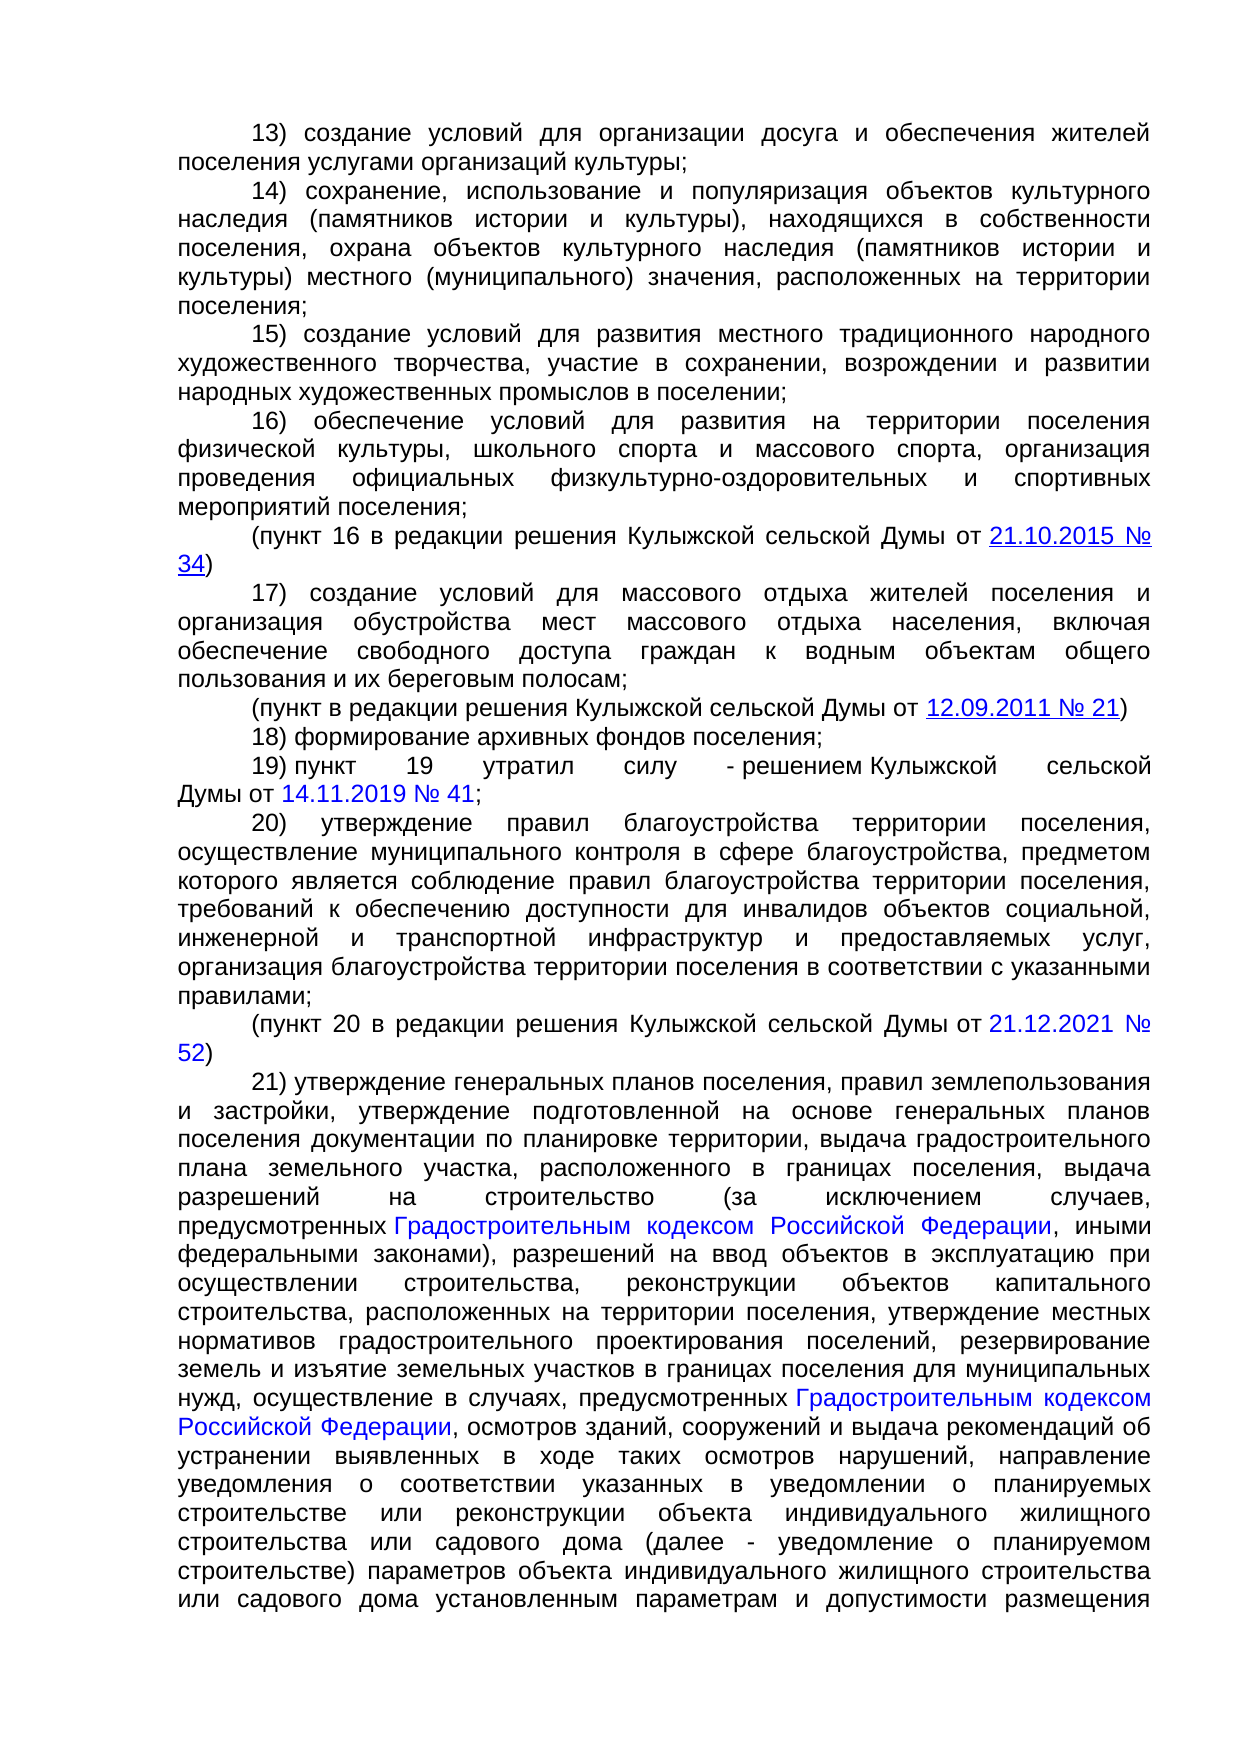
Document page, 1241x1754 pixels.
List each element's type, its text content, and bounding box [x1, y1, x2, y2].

text 17) создание условий для массового отдыха жителей поселения и организация обустройства мест массового отдыха населения, включая обеспечение свободного доступа граждан к водным объектам общего пользования и их береговым полосам; [177, 578, 1152, 693]
text 14) сохранение, использование и популяризация объектов культурного наследия (памятников истории и культуры), находящихся в собственности поселения, охрана объектов культурного наследия (памятников истории и культуры) местного (муниципального) значения, расположенных на территории поселения; [177, 176, 1152, 319]
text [177, 1067, 1152, 1613]
text 18) формирование архивных фондов поселения; [177, 722, 1152, 751]
text (пункт 16 в редакции решения Кулыжской сельской Думы от 21.10.2015 № 34) [177, 521, 1152, 578]
text 19) пункт 19 утратил силу - решением Кулыжской сельской Думы от 14.11.2019 № 41; [177, 751, 1152, 808]
text 20) утверждение правил благоустройства территории поселения, осуществление муниципального контроля в сфере благоустройства, предметом которого является соблюдение правил благоустройства территории поселения, требований к обеспечению доступности для инвалидов объектов социальной, инженерной и транспортной инфраструктур и предоставляемых услуг, организация благоустройства территории поселения в соответствии с указанными правилами; [177, 808, 1152, 1009]
text (пункт в редакции решения Кулыжской сельской Думы от 12.09.2011 № 21) [177, 693, 1152, 722]
text 16) обеспечение условий для развития на территории поселения физической культуры, школьного спорта и массового спорта, организация проведения официальных физкультурно-оздоровительных и спортивных мероприятий поселения; [177, 406, 1152, 521]
text 15) создание условий для развития местного традиционного народного художественного творчества, участие в сохранении, возрождении и развитии народных художественных промыслов в поселении; [177, 319, 1152, 406]
text (пункт 20 в редакции решения Кулыжской сельской Думы от 21.12.2021 № 52) [177, 1009, 1152, 1067]
text 13) создание условий для организации досуга и обеспечения жителей поселения услугами организаций культуры; [177, 118, 1152, 176]
